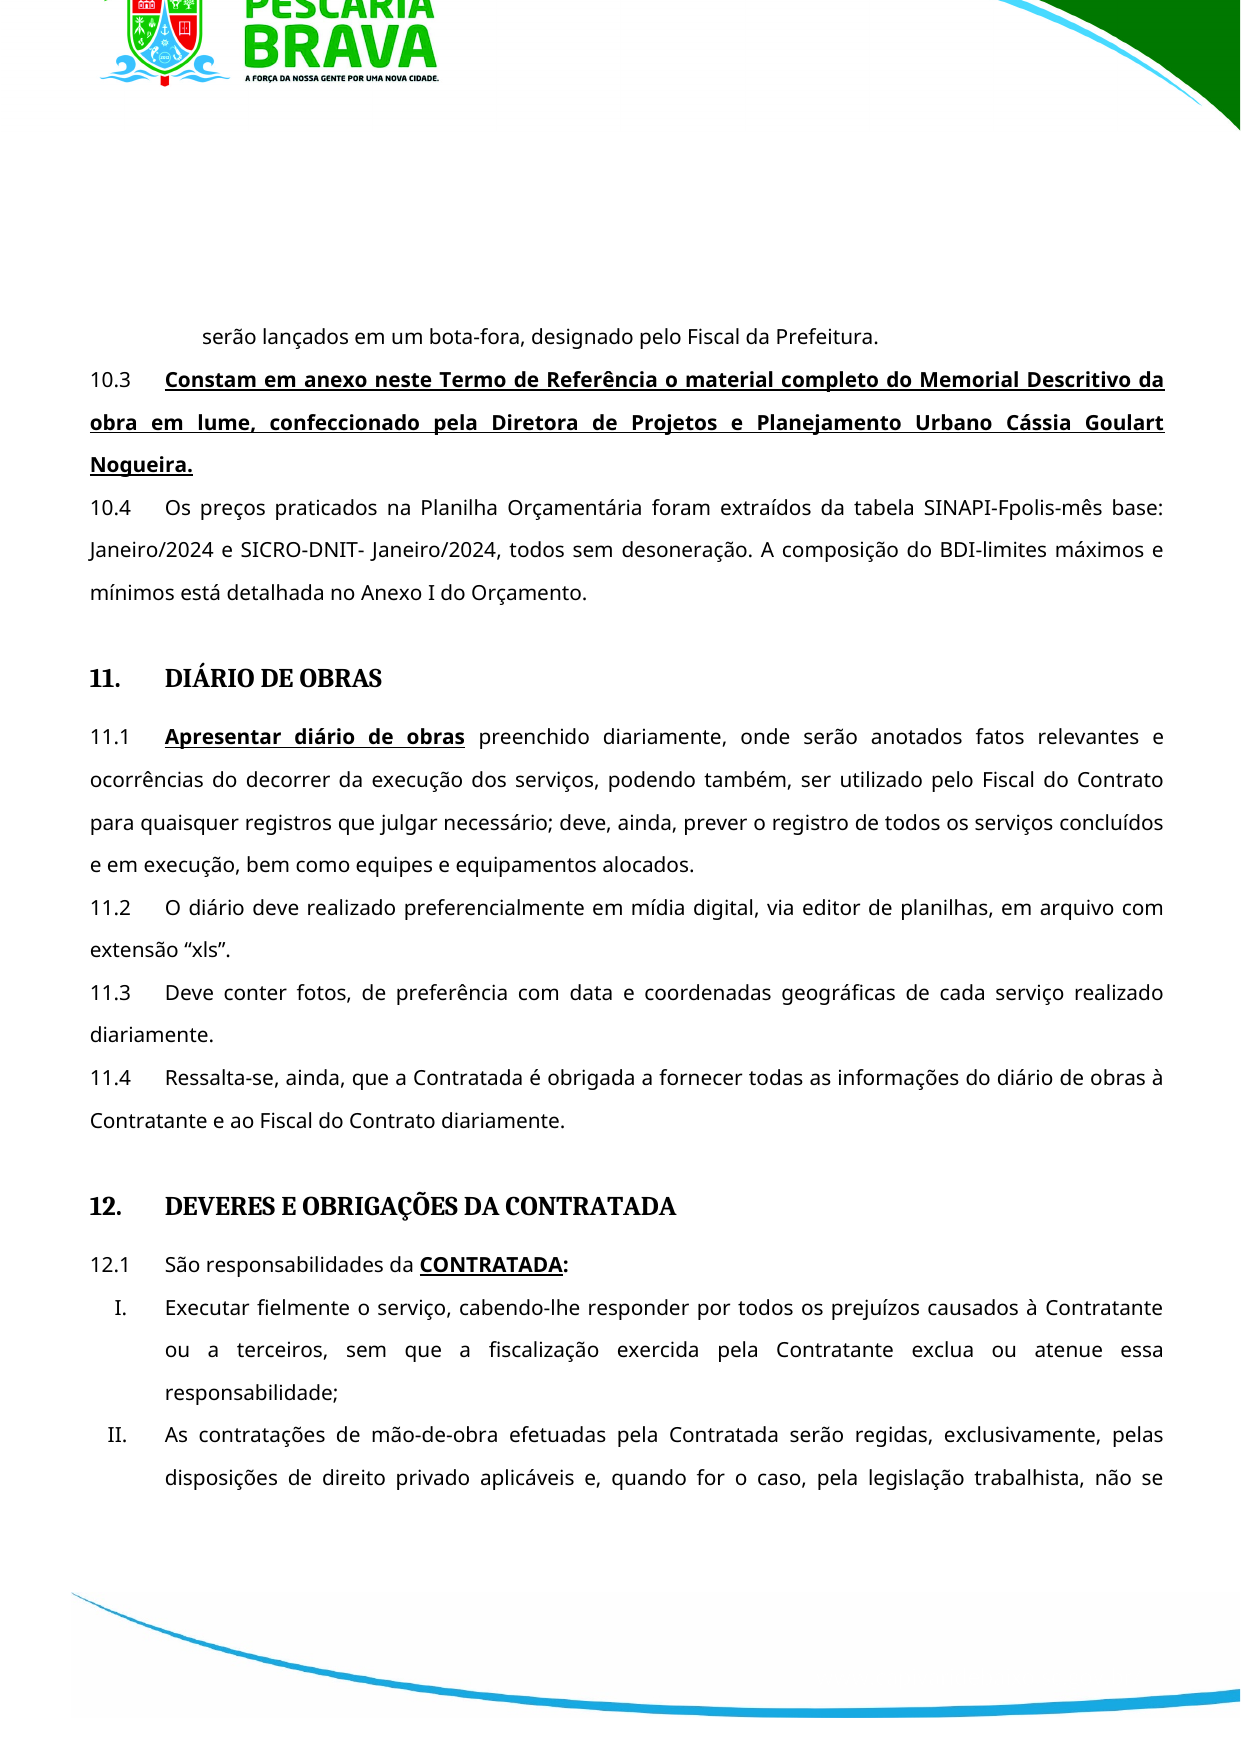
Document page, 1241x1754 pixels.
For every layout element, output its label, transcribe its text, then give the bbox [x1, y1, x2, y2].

list O diário deve realizado preferencialmente em mídia digital, via editor de planilhas, em arquivo com extensão “xls”. [89, 893, 1165, 964]
list Ressalta-se, ainda, que a Contratada é obrigada a fornecer todas as informações do diário de obras à Contratante e ao Fiscal do Contrato diariamente. [89, 1063, 1165, 1134]
picture [70, 1592, 1241, 1718]
list DEVERES E OBRIGAÇÕES DA CONTRATADA [89, 1191, 1165, 1222]
list Executar fielmente o serviço, cabendo-lhe responder por todos os prejuízos causados à Contratante ou a terceiros, sem que a fiscalização exercida pela Contratante exclua ou atenue essa responsabilidade; [127, 1293, 1165, 1406]
list Constam em anexo neste Termo de Referência o material completo do Memorial Descritivo da obra em lume, confeccionado pela Diretora de Projetos e Planejamento Urbano Cássia Goulart Nogueira. [89, 365, 1165, 432]
list São responsabilidades da CONTRATADA: [89, 1250, 1165, 1279]
list Apresentar diário de obras preenchido diariamente, onde serão anotados fatos relevantes e ocorrências do decorrer da execução dos serviços, podendo também, ser utilizado pelo Fiscal do Contrato para quaisquer registros que julgar necessário; deve, ainda, prever o registro de todos os serviços concluídos e em execução, bem como equipes e equipamentos alocados. [89, 722, 1165, 879]
list Deve conter fotos, de preferência com data e coordenadas geográficas de cada serviço realizado diariamente. [89, 978, 1165, 1049]
list DIÁRIO DE OBRAS [89, 663, 1165, 694]
list Constam em anexo neste Termo de Referência o material completo do Memorial Descritivo da obra em lume, confeccionado pela Diretora de Projetos e Planejamento Urbano Cássia Goulart Nogueira. [89, 433, 1165, 479]
picture [1, 0, 1241, 132]
list Os preços praticados na Planilha Orçamentária foram extraídos da tabela SINAPI-Fpolis-mês base: Janeiro/2024 e SICRO-DNIT- Janeiro/2024, todos sem desoneração. A composição do BDI-limites máximos e mínimos está detalhada no Anexo I do Orçamento. [89, 493, 1165, 606]
